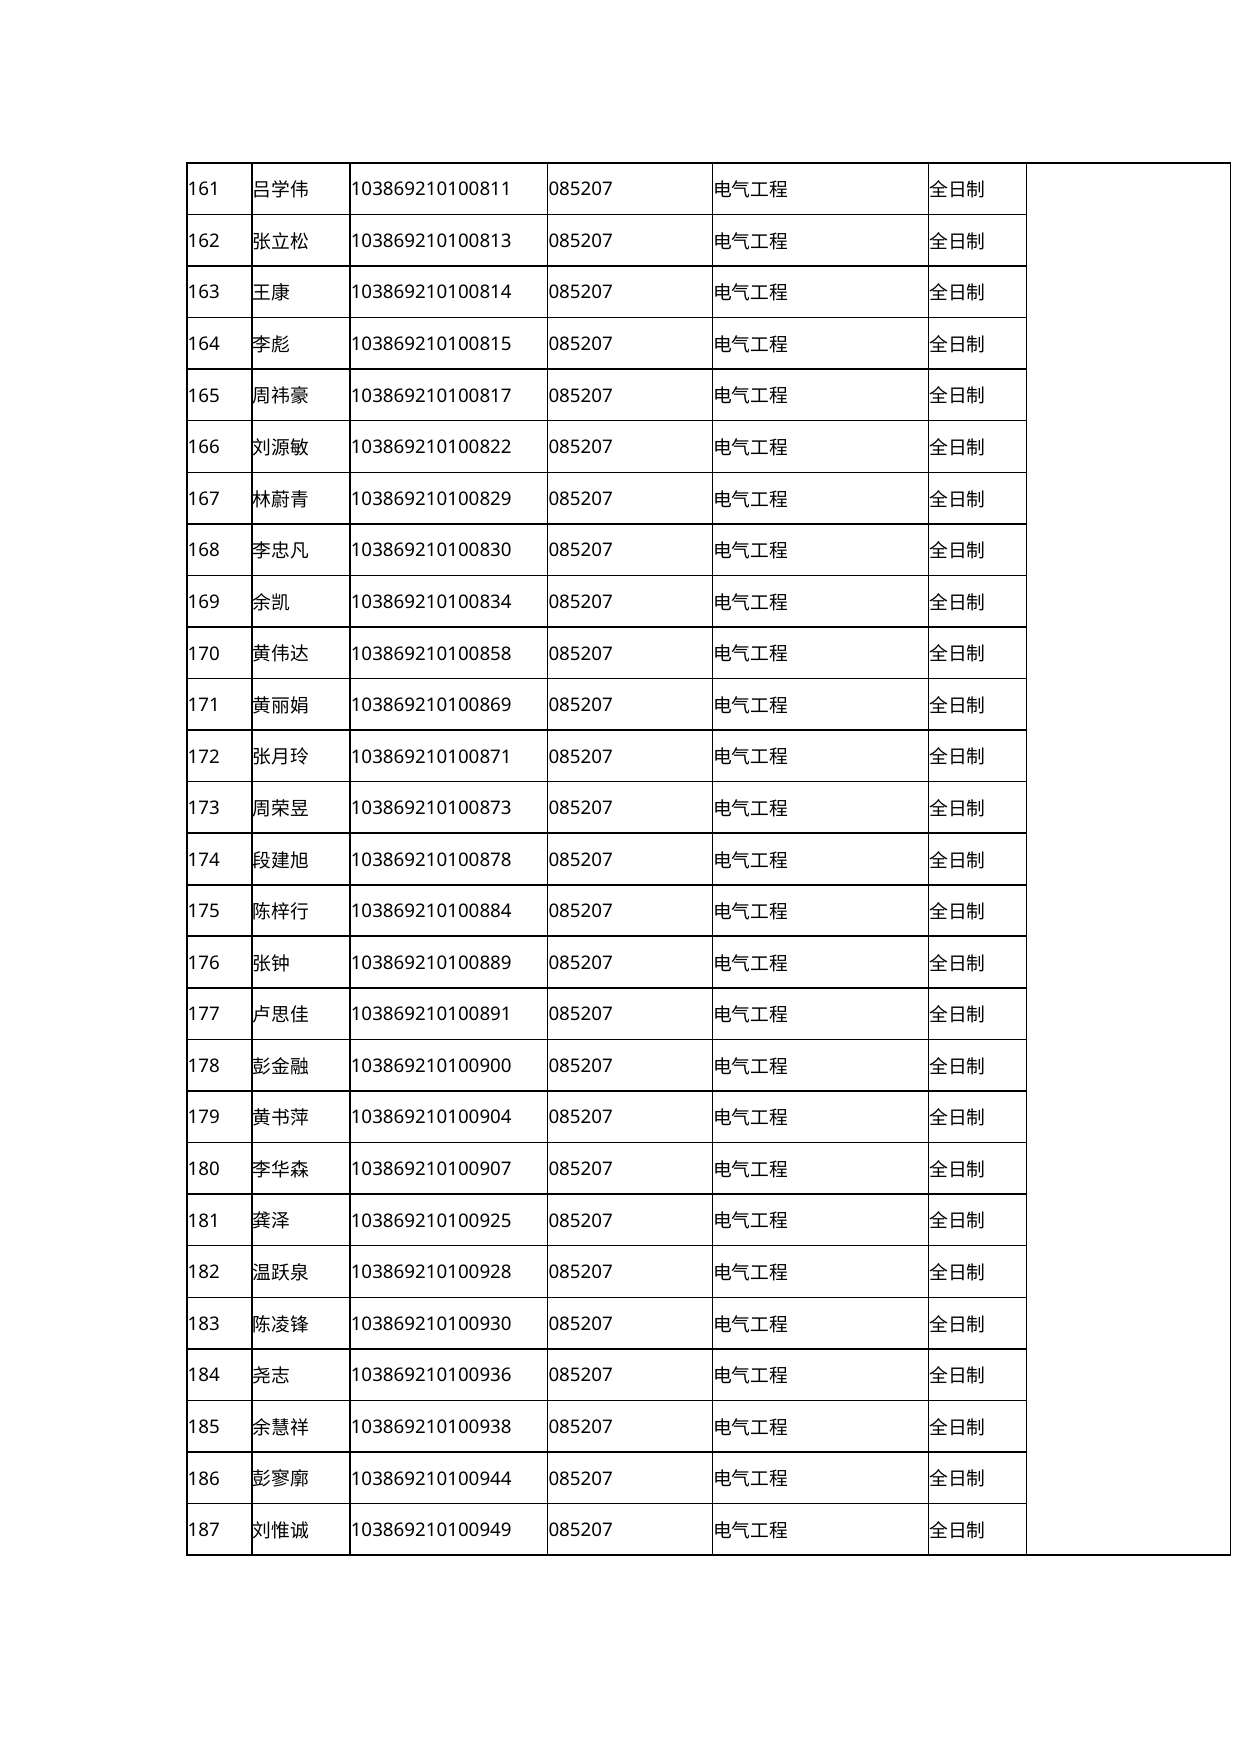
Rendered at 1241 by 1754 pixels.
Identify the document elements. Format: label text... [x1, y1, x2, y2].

table_cell 电气工程 [713, 1040, 928, 1090]
table_cell 103869210100925 [351, 1195, 547, 1245]
table_cell 电气工程 [713, 318, 928, 368]
table_cell 103869210100928 [351, 1246, 547, 1296]
table_cell 103869210100904 [351, 1092, 547, 1142]
table_cell 085207 [548, 989, 712, 1038]
table_cell 169 [188, 576, 251, 626]
table_cell 全日制 [929, 886, 1026, 935]
table_cell 电气工程 [713, 421, 928, 471]
table_cell 电气工程 [713, 576, 928, 626]
table_cell 103869210100949 [351, 1504, 547, 1554]
table_cell 085207 [548, 628, 712, 678]
table_cell 电气工程 [713, 1504, 928, 1554]
table_cell 085207 [548, 834, 712, 884]
table_cell 175 [188, 886, 251, 935]
table_cell 全日制 [929, 989, 1026, 1038]
table_cell 电气工程 [713, 679, 928, 729]
table_cell 刘惟诚 [253, 1504, 349, 1554]
table_cell 电气工程 [713, 1092, 928, 1142]
table_cell 103869210100829 [351, 473, 547, 523]
table_cell 周祎豪 [253, 370, 349, 420]
table_cell 张钟 [253, 937, 349, 987]
table_cell 全日制 [929, 1040, 1026, 1090]
table_cell 166 [188, 421, 251, 471]
table_cell 陈梓行 [253, 886, 349, 935]
table_cell 全日制 [929, 937, 1026, 987]
table_cell 085207 [548, 1195, 712, 1245]
table_cell 全日制 [929, 1143, 1026, 1193]
table_cell 163 [188, 267, 251, 317]
table_cell 103869210100814 [351, 267, 547, 317]
table_cell 林蔚青 [253, 473, 349, 523]
table_cell 李忠凡 [253, 525, 349, 574]
table_cell 全日制 [929, 782, 1026, 832]
table_cell 电气工程 [713, 731, 928, 781]
table_cell 余慧祥 [253, 1401, 349, 1451]
table_cell 全日制 [929, 267, 1026, 317]
table_cell 电气工程 [713, 1350, 928, 1399]
table_cell 103869210100817 [351, 370, 547, 420]
table_cell 电气工程 [713, 267, 928, 317]
table_cell 085207 [548, 267, 712, 317]
table_cell 全日制 [929, 628, 1026, 678]
table_cell 全日制 [929, 1350, 1026, 1399]
table_cell 085207 [548, 318, 712, 368]
table_cell 103869210100871 [351, 731, 547, 781]
table_cell 103869210100822 [351, 421, 547, 471]
table_cell 181 [188, 1195, 251, 1245]
table_cell 王康 [253, 267, 349, 317]
table_cell 085207 [548, 215, 712, 265]
table_cell 张立松 [253, 215, 349, 265]
table_cell 186 [188, 1453, 251, 1503]
table_cell 085207 [548, 886, 712, 935]
table_cell 085207 [548, 1040, 712, 1090]
table_cell 167 [188, 473, 251, 523]
table_cell 180 [188, 1143, 251, 1193]
table_cell 177 [188, 989, 251, 1038]
table_cell 085207 [548, 370, 712, 420]
table_cell 彭寥廓 [253, 1453, 349, 1503]
table_cell 电气工程 [713, 1195, 928, 1245]
table_cell 全日制 [929, 834, 1026, 884]
table_cell 103869210100834 [351, 576, 547, 626]
table_cell 全日制 [929, 731, 1026, 781]
table_cell 全日制 [929, 370, 1026, 420]
table_cell 183 [188, 1298, 251, 1348]
table_cell 085207 [548, 164, 712, 213]
table_cell 全日制 [929, 421, 1026, 471]
table_cell 张月玲 [253, 731, 349, 781]
table_cell 电气工程 [713, 937, 928, 987]
table_cell 电气工程 [713, 473, 928, 523]
table_cell 103869210100889 [351, 937, 547, 987]
table_cell 黄丽娟 [253, 679, 349, 729]
table_cell 085207 [548, 421, 712, 471]
table_cell 085207 [548, 1143, 712, 1193]
table_cell 电气工程 [713, 370, 928, 420]
table_cell 段建旭 [253, 834, 349, 884]
table_cell 全日制 [929, 525, 1026, 574]
table_cell 全日制 [929, 215, 1026, 265]
table_cell 李华森 [253, 1143, 349, 1193]
table_cell 162 [188, 215, 251, 265]
table_cell 184 [188, 1350, 251, 1399]
table_cell 陈凌锋 [253, 1298, 349, 1348]
table_cell 全日制 [929, 1453, 1026, 1503]
table_cell 187 [188, 1504, 251, 1554]
table_cell 172 [188, 731, 251, 781]
table_cell 178 [188, 1040, 251, 1090]
table_cell 尧志 [253, 1350, 349, 1399]
table_cell 085207 [548, 1504, 712, 1554]
table_cell 全日制 [929, 679, 1026, 729]
table_cell 电气工程 [713, 1298, 928, 1348]
table_cell 全日制 [929, 164, 1026, 213]
table_cell 103869210100936 [351, 1350, 547, 1399]
table_cell 165 [188, 370, 251, 420]
table_cell 085207 [548, 576, 712, 626]
table_cell 103869210100907 [351, 1143, 547, 1193]
table_cell 全日制 [929, 1298, 1026, 1348]
table_cell 周荣昱 [253, 782, 349, 832]
table_cell 电气工程 [713, 525, 928, 574]
table_cell 全日制 [929, 1401, 1026, 1451]
table_cell 103869210100830 [351, 525, 547, 574]
table_cell 103869210100813 [351, 215, 547, 265]
table_cell 176 [188, 937, 251, 987]
table_cell 吕学伟 [253, 164, 349, 213]
table_cell 161 [188, 164, 251, 213]
table_cell 刘源敏 [253, 421, 349, 471]
table_cell 103869210100944 [351, 1453, 547, 1503]
table_cell 173 [188, 782, 251, 832]
table_cell 103869210100811 [351, 164, 547, 213]
table_cell 电气工程 [713, 628, 928, 678]
table_cell 全日制 [929, 1246, 1026, 1296]
table_cell 全日制 [929, 1504, 1026, 1554]
table_cell 电气工程 [713, 1246, 928, 1296]
table_cell 电气工程 [713, 164, 928, 213]
table_cell 全日制 [929, 1092, 1026, 1142]
table_cell 电气工程 [713, 1453, 928, 1503]
table_cell 电气工程 [713, 834, 928, 884]
table_cell 103869210100891 [351, 989, 547, 1038]
table_cell 085207 [548, 1401, 712, 1451]
table_cell 李彪 [253, 318, 349, 368]
table_cell 103869210100878 [351, 834, 547, 884]
table_cell 电气工程 [713, 1143, 928, 1193]
table_cell 170 [188, 628, 251, 678]
table_cell 174 [188, 834, 251, 884]
table_cell 103869210100869 [351, 679, 547, 729]
table_cell 103869210100873 [351, 782, 547, 832]
table_cell 电气工程 [713, 886, 928, 935]
table_cell 182 [188, 1246, 251, 1296]
table_cell 全日制 [929, 576, 1026, 626]
table_cell 171 [188, 679, 251, 729]
table_cell 电气工程 [713, 1401, 928, 1451]
table_cell 龚泽 [253, 1195, 349, 1245]
table_cell 余凯 [253, 576, 349, 626]
table_cell 卢思佳 [253, 989, 349, 1038]
table_cell 164 [188, 318, 251, 368]
table_cell 085207 [548, 1350, 712, 1399]
table_cell 103869210100900 [351, 1040, 547, 1090]
table_cell 085207 [548, 1453, 712, 1503]
table_cell 103869210100884 [351, 886, 547, 935]
table_cell 085207 [548, 1298, 712, 1348]
table_cell 电气工程 [713, 782, 928, 832]
table_cell 179 [188, 1092, 251, 1142]
table_cell 085207 [548, 782, 712, 832]
table_cell 085207 [548, 473, 712, 523]
table_cell 全日制 [929, 473, 1026, 523]
table_cell 085207 [548, 1246, 712, 1296]
table_cell 彭金融 [253, 1040, 349, 1090]
table_cell 085207 [548, 1092, 712, 1142]
table_cell 黄书萍 [253, 1092, 349, 1142]
table_cell 085207 [548, 731, 712, 781]
table_cell 103869210100938 [351, 1401, 547, 1451]
table_cell 085207 [548, 937, 712, 987]
table_cell 168 [188, 525, 251, 574]
table_cell 电气工程 [713, 989, 928, 1038]
table_cell 温跃泉 [253, 1246, 349, 1296]
table_cell 电气工程 [713, 215, 928, 265]
table_cell 185 [188, 1401, 251, 1451]
table_cell 103869210100858 [351, 628, 547, 678]
table_cell 085207 [548, 525, 712, 574]
table_cell 085207 [548, 679, 712, 729]
table_cell 全日制 [929, 1195, 1026, 1245]
table_cell 103869210100815 [351, 318, 547, 368]
table_cell 103869210100930 [351, 1298, 547, 1348]
table_cell 黄伟达 [253, 628, 349, 678]
table_cell 全日制 [929, 318, 1026, 368]
